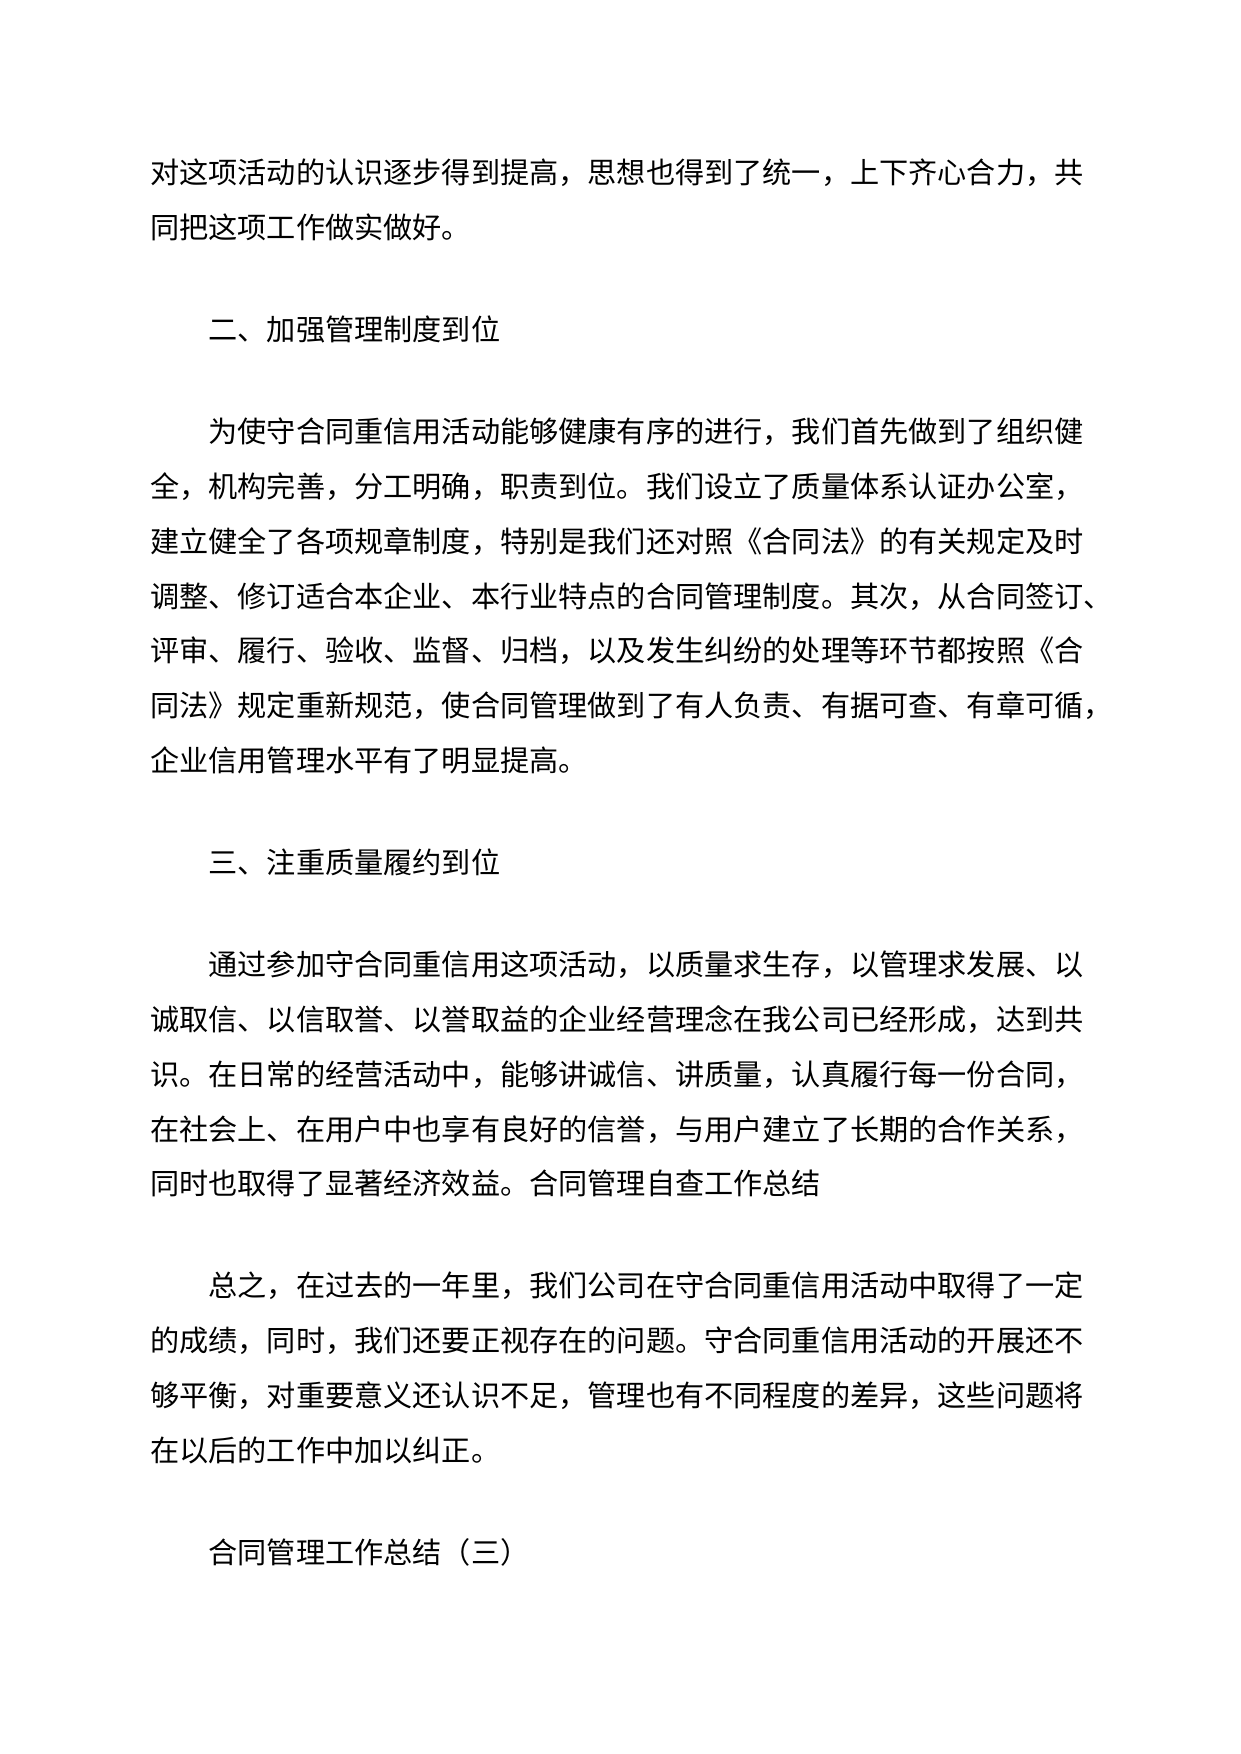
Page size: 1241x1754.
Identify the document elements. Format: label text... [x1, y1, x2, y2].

text 合同管理工作总结（三） [150, 1529, 1090, 1571]
text 总之，在过去的一年里，我们公司在守合同重信用活动中取得了一定的成绩，同时，我们还要正视存在的问题。守合同重信用活动的开展还不够平衡，对重要意义还认识不足，管理也有不同程度的差异，这些问题将在以后的工作中加以纠正。 [150, 1263, 1090, 1470]
text 为使守合同重信用活动能够健康有序的进行，我们首先做到了组织健全，机构完善，分工明确，职责到位。我们设立了质量体系认证办公室，建立健全了各项规章制度，特别是我们还对照《合同法》的有关规定及时调整、修订适合本企业、本行业特点的合同管理制度。其次，从合同签订、评审、履行、验收、监督、归档，以及发生纠纷的处理等环节都按照《合同法》规定重新规范，使合同管理做到了有人负责、有据可查、有章可循，企业信用管理水平有了明显提高。 [150, 408, 1090, 780]
text 三、注重质量履约到位 [150, 839, 1090, 882]
text 二、加强管理制度到位 [150, 307, 1090, 349]
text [150, 150, 1090, 247]
text 通过参加守合同重信用这项活动，以质量求生存，以管理求发展、以诚取信、以信取誉、以誉取益的企业经营理念在我公司已经形成，达到共识。在日常的经营活动中，能够讲诚信、讲质量，认真履行每一份合同，在社会上、在用户中也享有良好的信誉，与用户建立了长期的合作关系，同时也取得了显著经济效益。合同管理自查工作总结 [150, 941, 1090, 1203]
